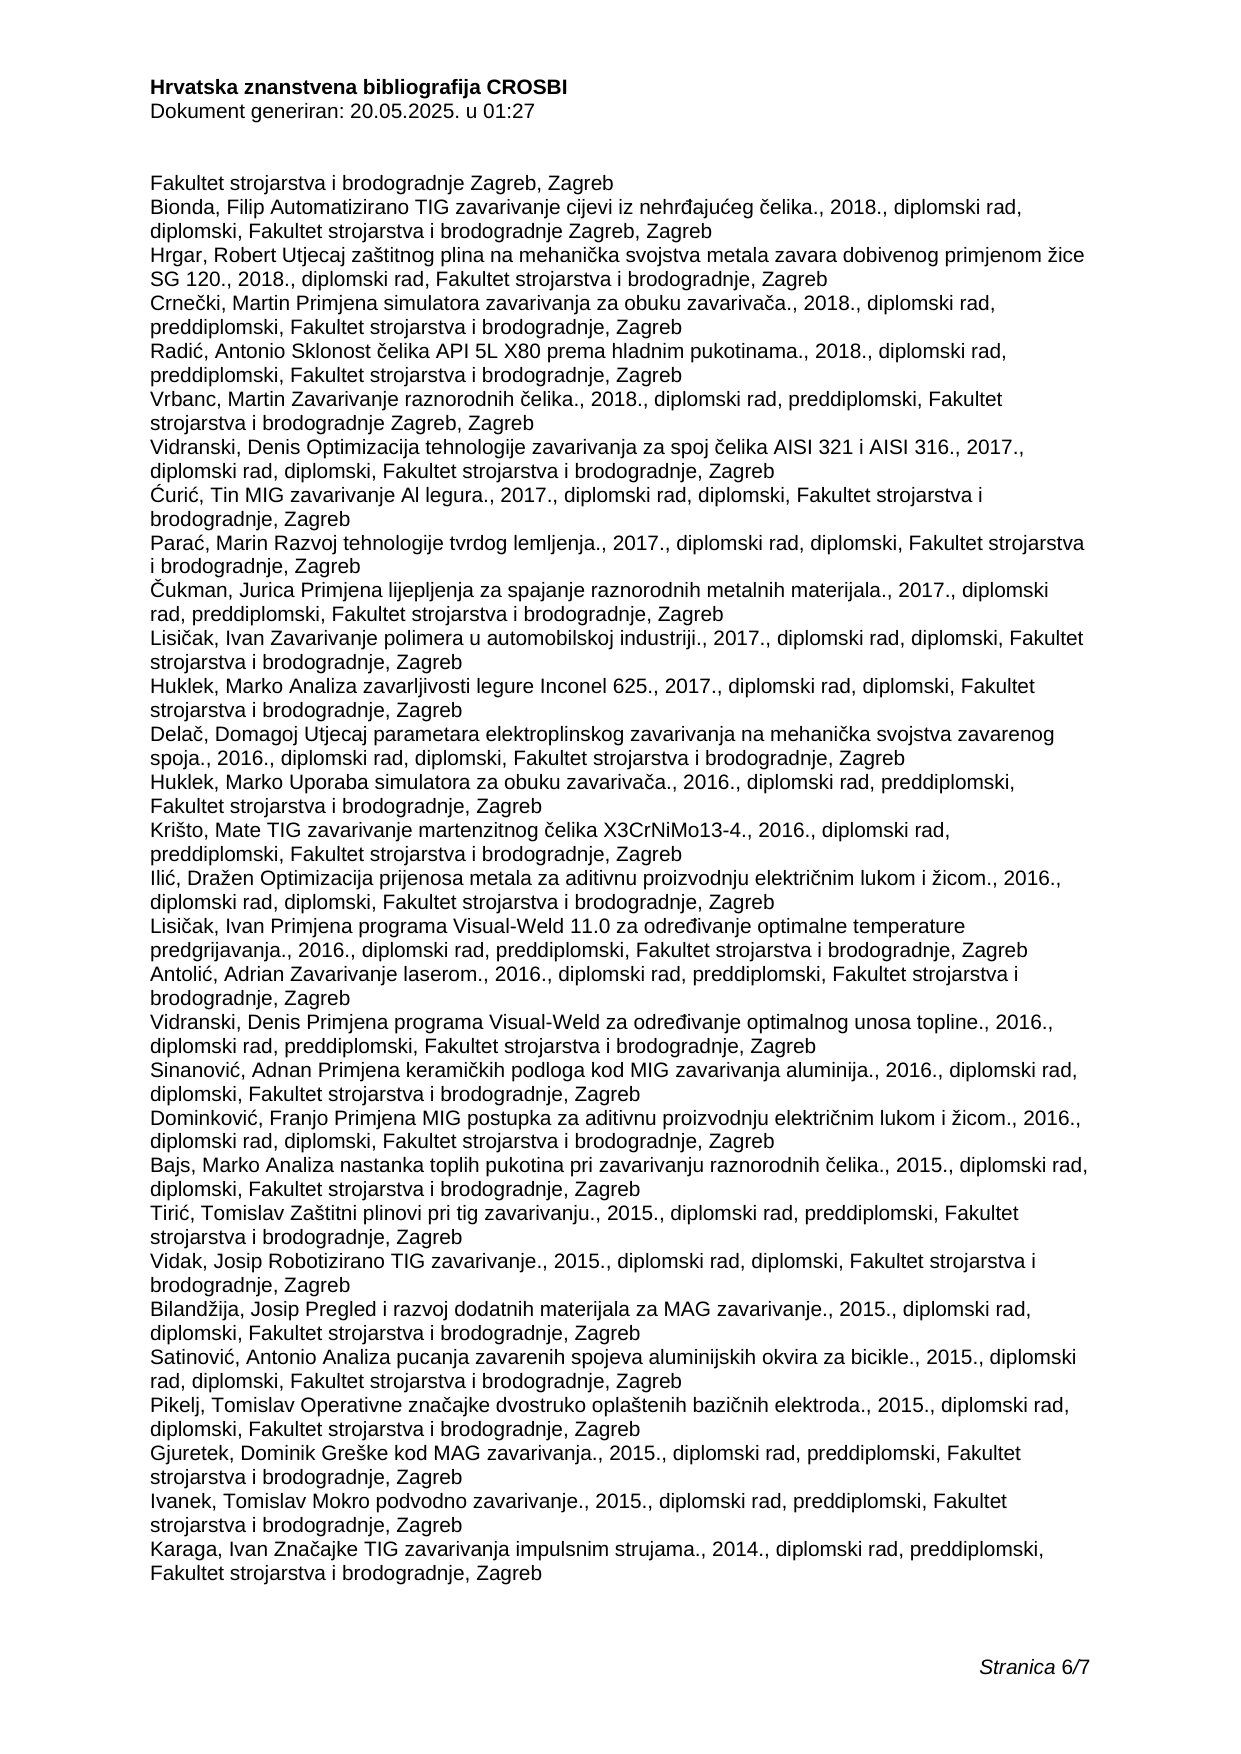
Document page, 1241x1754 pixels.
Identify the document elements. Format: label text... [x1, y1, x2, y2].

text Huklek, Marko [150, 674, 1090, 722]
text Ćurić, Tin [150, 482, 1090, 530]
text Lisičak, Ivan [150, 914, 1090, 962]
text Vidranski, Denis [150, 1009, 1090, 1057]
text Tomišić, Marin [150, 171, 1090, 195]
text Crnečki, Martin [150, 291, 1090, 339]
text Sinanović, Adnan [150, 1057, 1090, 1105]
text Satinović, Antonio [150, 1345, 1090, 1393]
text Gjuretek, Dominik [150, 1441, 1090, 1489]
text Bilandžija, Josip [150, 1297, 1090, 1345]
text Ivanek, Tomislav [150, 1489, 1090, 1537]
text Vrbanc, Martin [150, 387, 1090, 434]
text Čukman, Jurica [150, 578, 1090, 626]
text Ilić, Dražen [150, 866, 1090, 914]
text Lisičak, Ivan [150, 626, 1090, 674]
text Vidak, Josip [150, 1249, 1090, 1297]
text Bionda, Filip [150, 195, 1090, 243]
text Karaga, Ivan [150, 1537, 1090, 1584]
text Vidranski, Denis [150, 434, 1090, 482]
text Bajs, Marko [150, 1153, 1090, 1201]
text Dominković, Franjo [150, 1105, 1090, 1153]
text Huklek, Marko [150, 770, 1090, 818]
text Parać, Marin [150, 530, 1090, 578]
text Krišto, Mate [150, 818, 1090, 866]
text Antolić, Adrian [150, 962, 1090, 1009]
text Tirić, Tomislav [150, 1201, 1090, 1249]
text Hrgar, Robert [150, 243, 1090, 291]
text Pikelj, Tomislav [150, 1393, 1090, 1441]
text Radić, Antonio [150, 339, 1090, 387]
text Delač, Domagoj [150, 722, 1090, 770]
